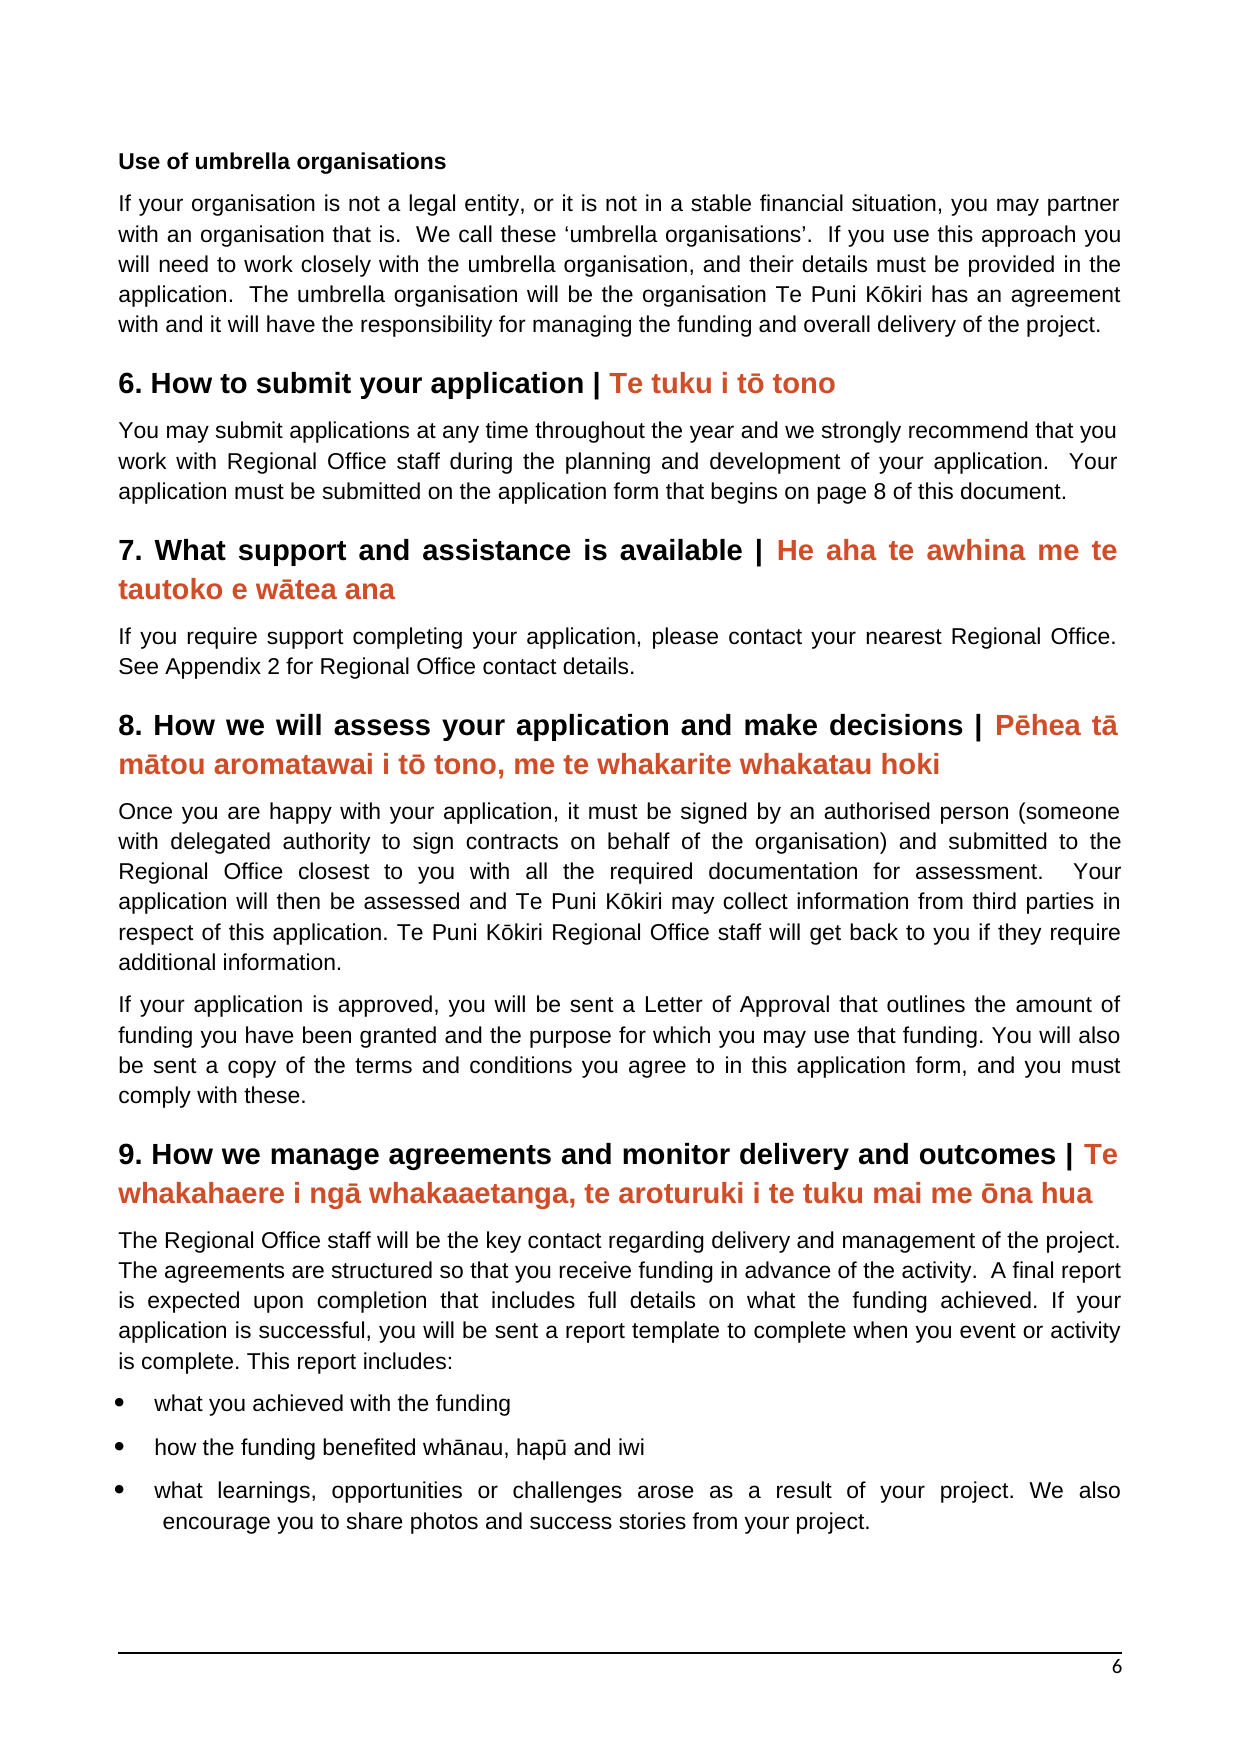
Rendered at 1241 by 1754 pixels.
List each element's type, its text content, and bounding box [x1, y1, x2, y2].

text If you require support completing your application, please contact your nearest Regional Office. See Appendix 2 for Regional Office contact details. [118, 623, 1118, 679]
text 7. What support and assistance is available | He aha te awhina me te tautoko e wātea ana [118, 533, 1118, 605]
text You may submit applications at any time throughout the year and we strongly recommend that you work with Regional Office staff during the planning and development of your application. Your application must be submitted on the application form that begins on page 8 of this document. [118, 417, 1118, 504]
text Once you are happy with your application, it must be signed by an authorised person (someone with delegated authority to sign contracts on behalf of the organisation) and submitted to the Regional Office closest to you with all the required documentation for assessment. Your application will then be assessed and Te Puni Kōkiri may collect information from third parties in respect of this application. Te Puni Kōkiri Regional Office staff will get back to you if they require additional information. [118, 798, 1122, 975]
text 9. How we manage agreements and monitor delivery and outcomes | Te whakahaere i ngā whakaaetanga, te aroturuki i te tuku mai me ōna hua [118, 1137, 1118, 1209]
text The Regional Office staff will be the key contact regarding delivery and management of the project. The agreements are structured so that you receive funding in advance of the activity. A final report is expected upon completion that includes full details on what the funding achieved. If your application is successful, you will be sent a report template to complete when you event or activity is complete. This report includes: [118, 1227, 1122, 1374]
list how the funding benefited whānau, hapū and iwi [115, 1434, 1122, 1461]
text Use of umbrella organisations [118, 148, 1122, 174]
text If your application is approved, you will be sent a Letter of Approval that outlines the amount of funding you have been granted and the purpose for which you may use that funding. You will also be sent a copy of the terms and conditions you agree to in this application form, and you must comply with these. [118, 991, 1122, 1108]
list what learnings, opportunities or challenges arose as a result of your project. We also encourage you to share photos and success stories from your project. [115, 1477, 1122, 1534]
list what you achieved with the funding [115, 1390, 1122, 1417]
text 8. How we will assess your application and make decisions | Pēhea tā mātou aromatawai i tō tono, me te whakarite whakatau hoki [118, 708, 1118, 780]
text 6. How to submit your application | Te tuku i tō tono [118, 366, 1118, 400]
text If your organisation is not a legal entity, or it is not in a stable financial situation, you may partner with an organisation that is. We call these ‘umbrella organisations’. If you use this approach you will need to work closely with the umbrella organisation, and their details must be provided in the application. The umbrella organisation will be the organisation Te Puni Kōkiri has an agreement with and it will have the responsibility for managing the funding and overall delivery of the project. [118, 190, 1122, 338]
